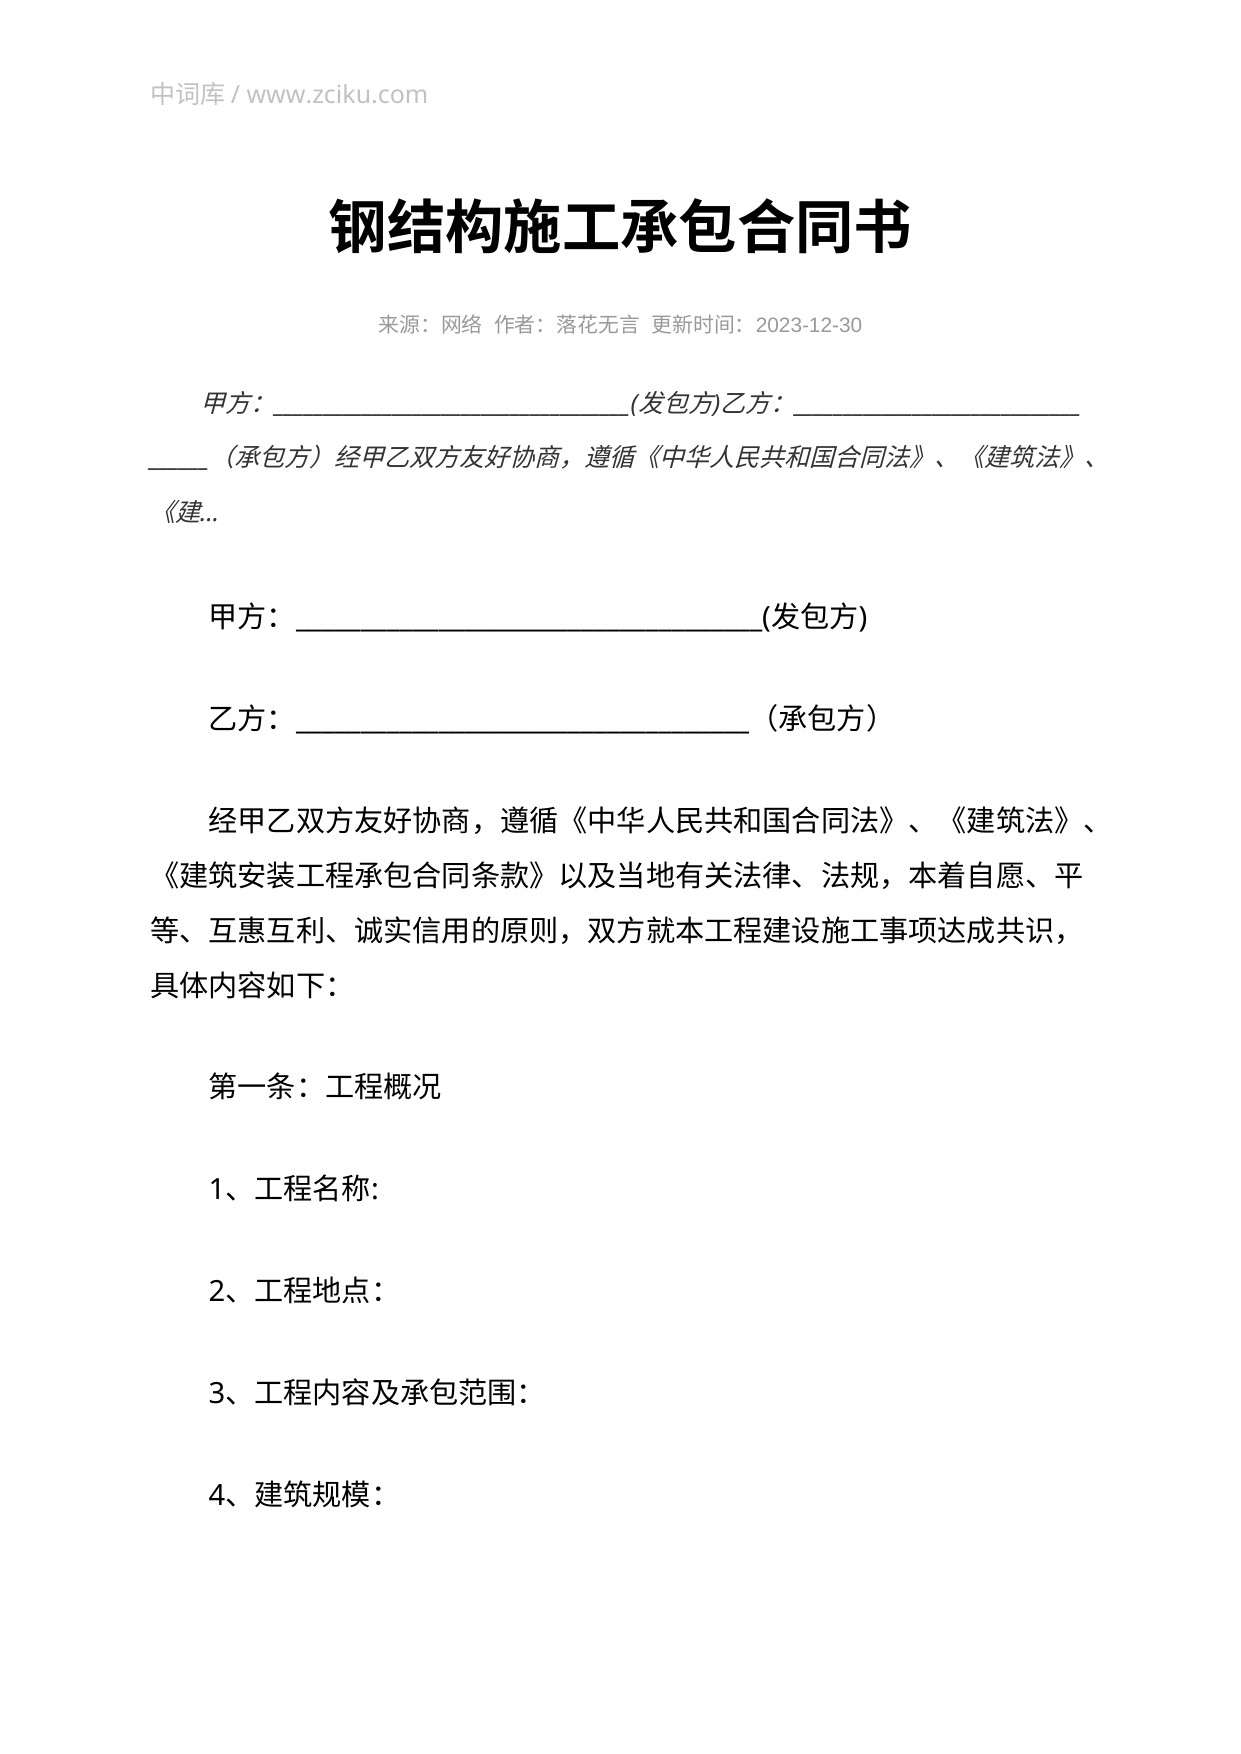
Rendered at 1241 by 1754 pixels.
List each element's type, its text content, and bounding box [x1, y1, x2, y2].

text 来源：网络 作者：落花无言 更新时间：2023-12-30 [150, 313, 1090, 337]
subtitle 钢结构施工承包合同书 [150, 181, 1090, 266]
text 4、建筑规模： [150, 1472, 1090, 1514]
text 3、工程内容及承包范围： [150, 1369, 1090, 1412]
text 经甲乙双方友好协商，遵循《中华人民共和国合同法》、《建筑法》、《建筑安装工程承包合同条款》以及当地有关法律、法规，本着自愿、平等、互惠互利、诚实信用的原则，双方就本工程建设施工事项达成共识，具体内容如下： [150, 797, 1090, 1004]
text 第一条：工程概况 [150, 1064, 1090, 1106]
text 1、工程名称: [150, 1166, 1090, 1208]
text 乙方：___________________________________（承包方） [150, 695, 1090, 738]
text 甲方：____________________________________(发包方) [150, 593, 1090, 636]
text 2、工程地点： [150, 1268, 1090, 1310]
text 甲方：____________________________________(发包方)乙方：___________________________________（承包方）经甲乙双方友好协商，遵循《中华人民共和国合同法》、《建筑法》、《建... [150, 383, 1090, 528]
